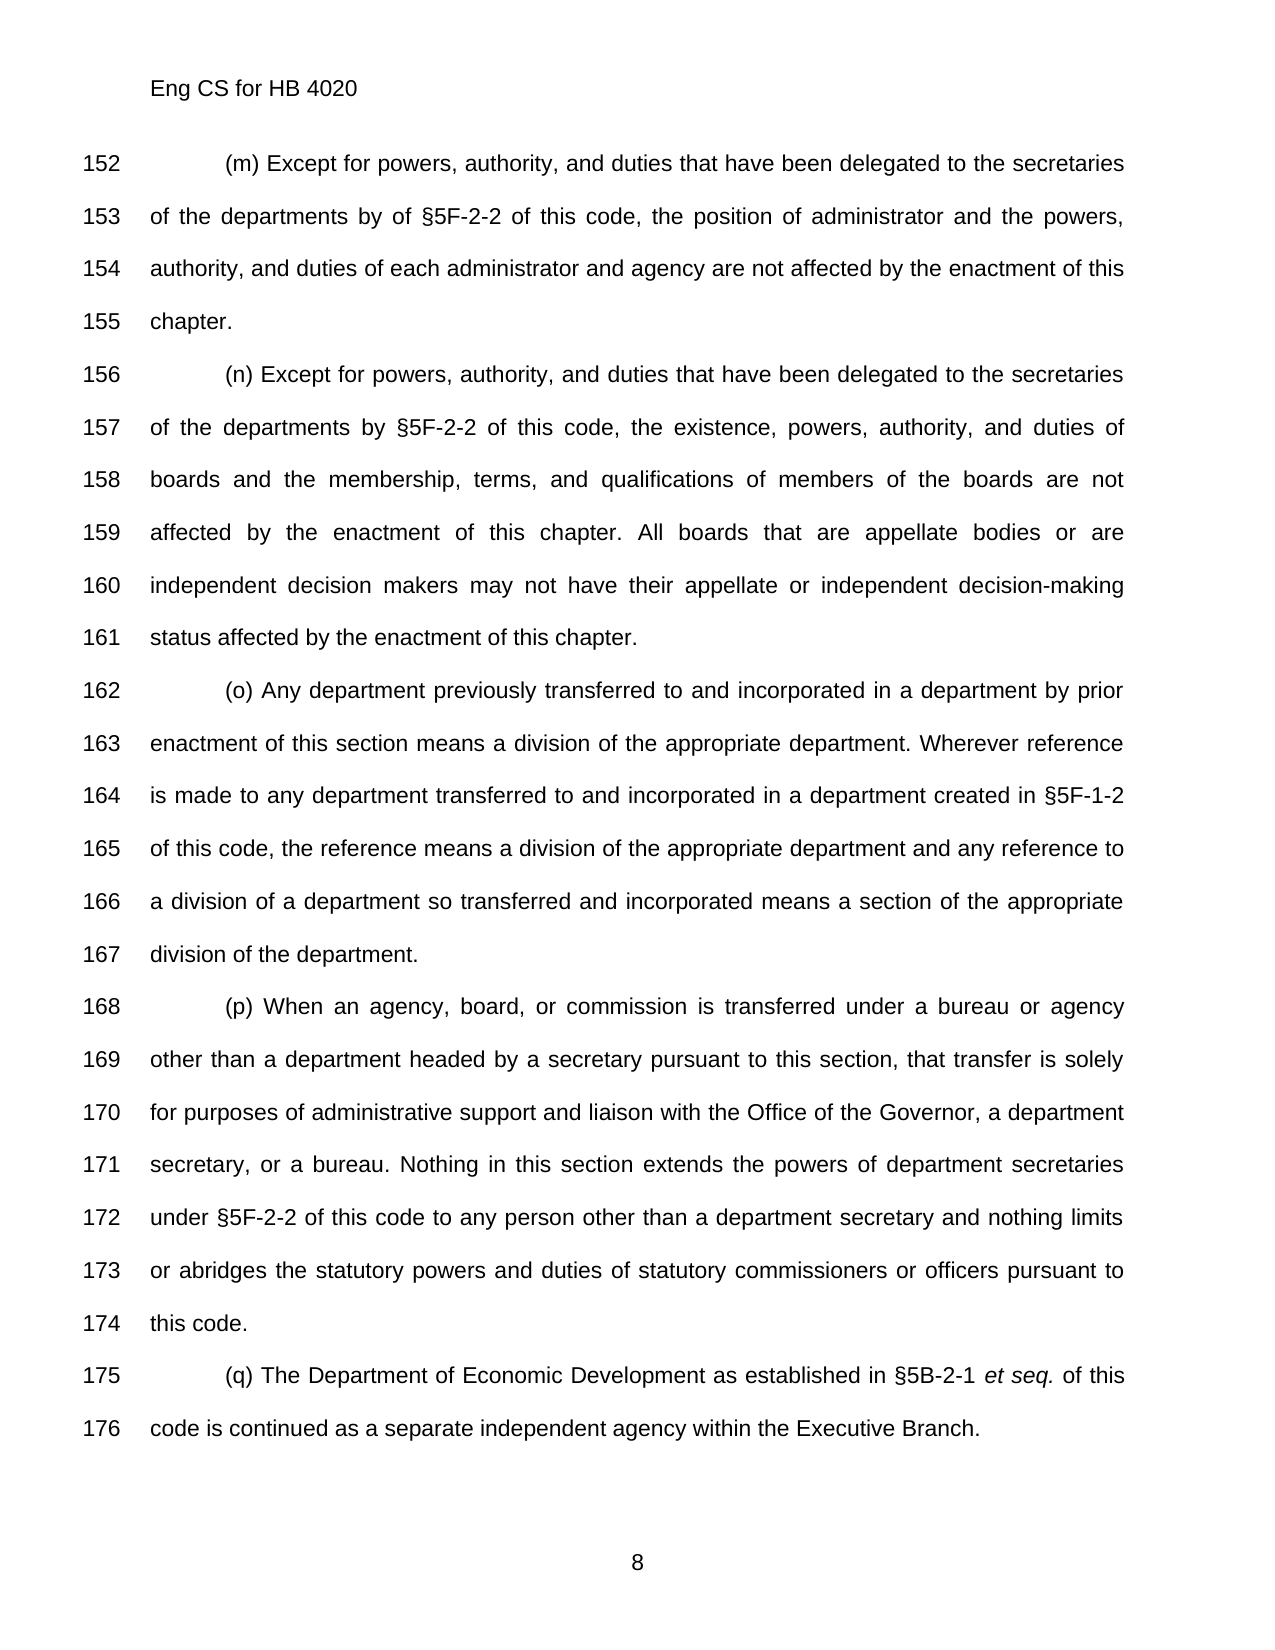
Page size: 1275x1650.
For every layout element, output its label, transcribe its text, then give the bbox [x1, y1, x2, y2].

text (m) Except for powers, authority, and duties that have been delegated to the secretaries of the departments by of §5F-2-2 of this code, the position of administrator and the powers, authority, and duties of each administrator and agency are not affected by the enactment of this chapter. [150, 150, 1125, 334]
text (n) Except for powers, authority, and duties that have been delegated to the secretaries of the departments by §5F-2-2 of this code, the existence, powers, authority, and duties of boards and the membership, terms, and qualifications of members of the boards are not affected by the enactment of this chapter. All boards that are appellate bodies or are independent decision makers may not have their appellate or independent decision-making status affected by the enactment of this chapter. [150, 361, 1125, 651]
text (q) The Department of Economic Development as established in §5B-2-1 et seq. of this code is continued as a separate independent agency within the Executive Branch. [150, 1362, 1125, 1441]
text (o) Any department previously transferred to and incorporated in a department by prior enactment of this section means a division of the appropriate department. Wherever reference is made to any department transferred to and incorporated in a department created in §5F-1-2 of this code, the reference means a division of the appropriate department and any reference to a division of a department so transferred and incorporated means a section of the appropriate division of the department. [150, 677, 1125, 967]
text (p) When an agency, board, or commission is transferred under a bureau or agency other than a department headed by a secretary pursuant to this section, that transfer is solely for purposes of administrative support and liaison with the Office of the Governor, a department secretary, or a bureau. Nothing in this section extends the powers of department secretaries under §5F-2-2 of this code to any person other than a department secretary and nothing limits or abridges the statutory powers and duties of statutory commissioners or officers pursuant to this code. [150, 993, 1125, 1336]
